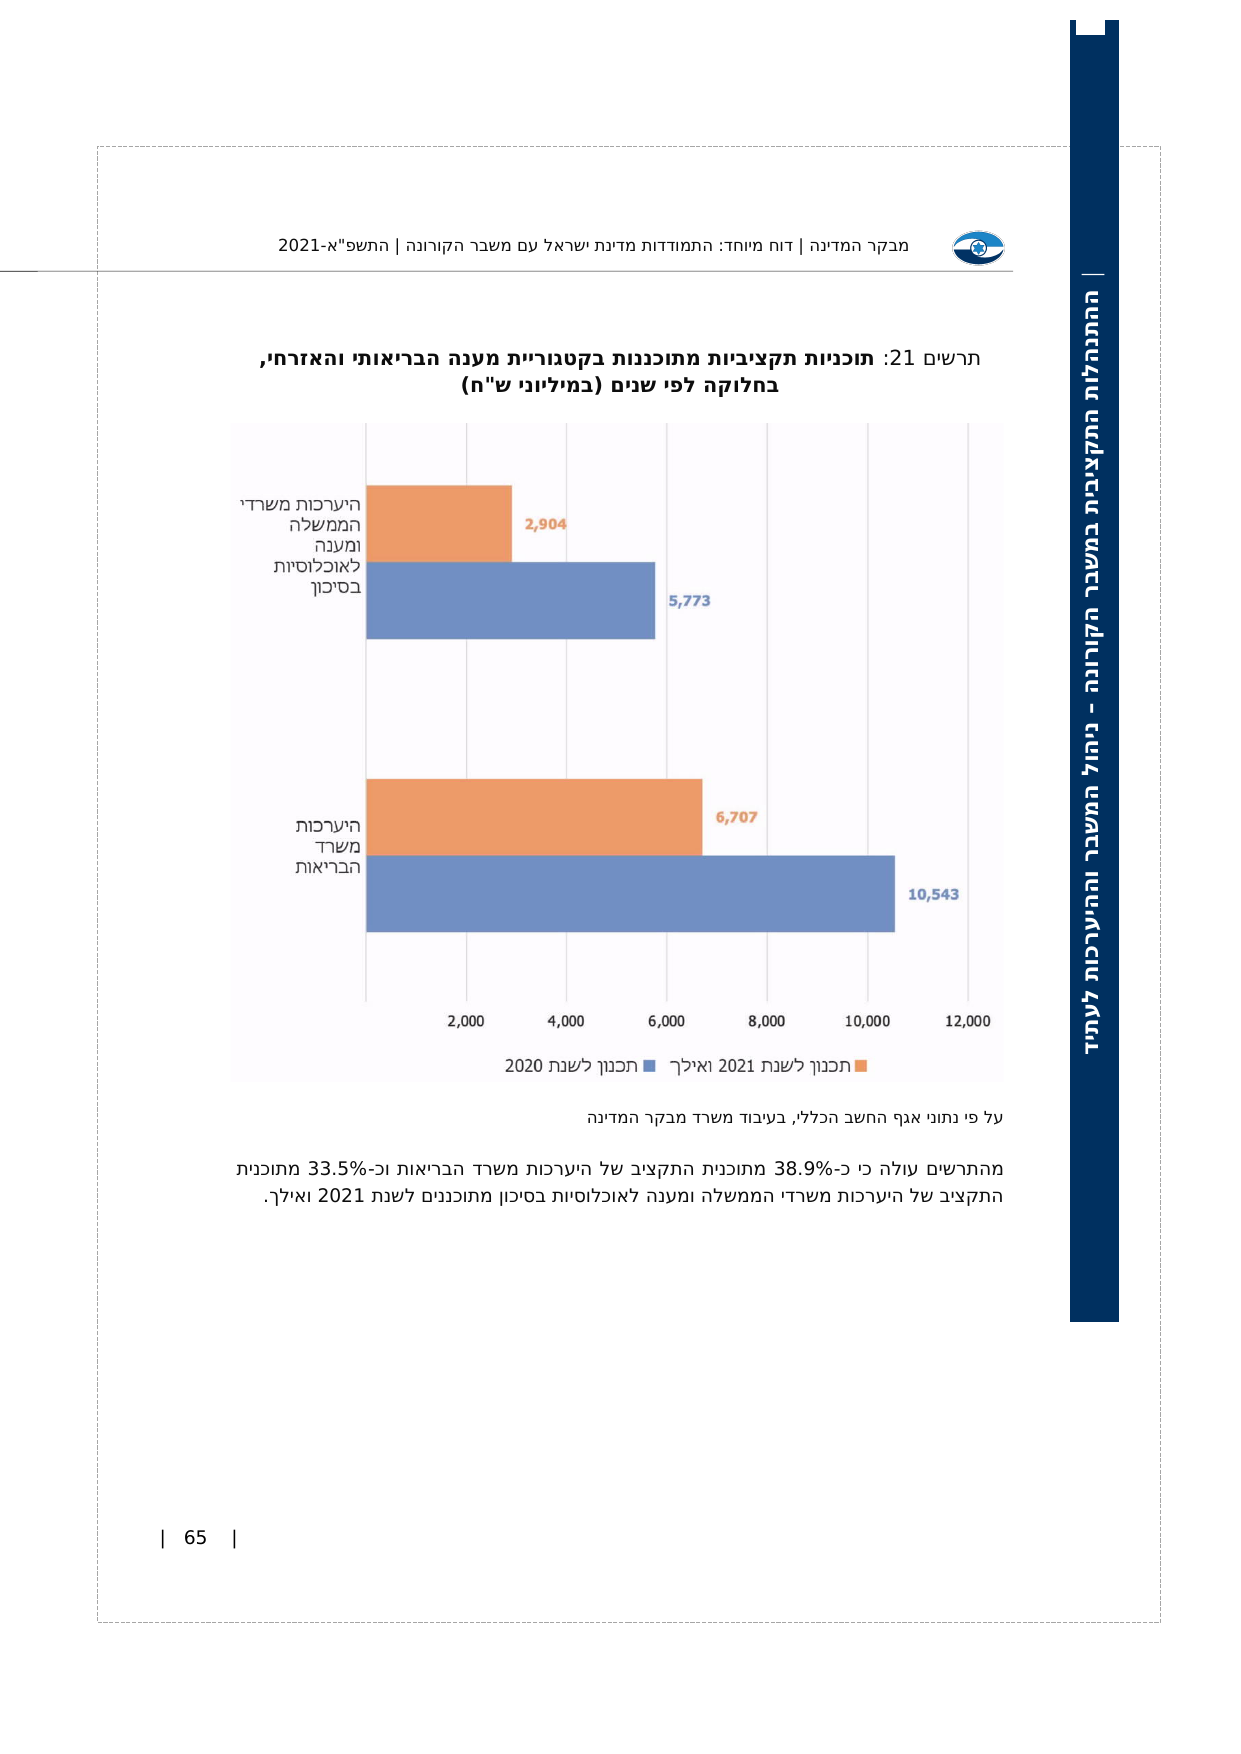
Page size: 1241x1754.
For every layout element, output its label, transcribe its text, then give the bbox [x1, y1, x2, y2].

picture [950, 228, 1007, 268]
picture [230, 423, 1004, 1082]
text על פי נתוני אגף החשב הכללי, בעיבוד משרד מבקר המדינה [236, 1102, 1004, 1129]
text תרשים 21: תוכניות תקציביות מתוכננות בקטגוריית מענה הבריאותי והאזרחי, בחלוקה לפי שנים (במיליוני ש"ח) [236, 344, 1004, 398]
text מהתרשים עולה כי כ-38.9% מתוכנית התקציב של היערכות משרד הבריאות וכ-33.5% מתוכנית התקציב של היערכות משרדי הממשלה ומענה לאוכלוסיות בסיכון מתוכננים לשנת 2021 ואילך. [236, 1154, 1004, 1208]
